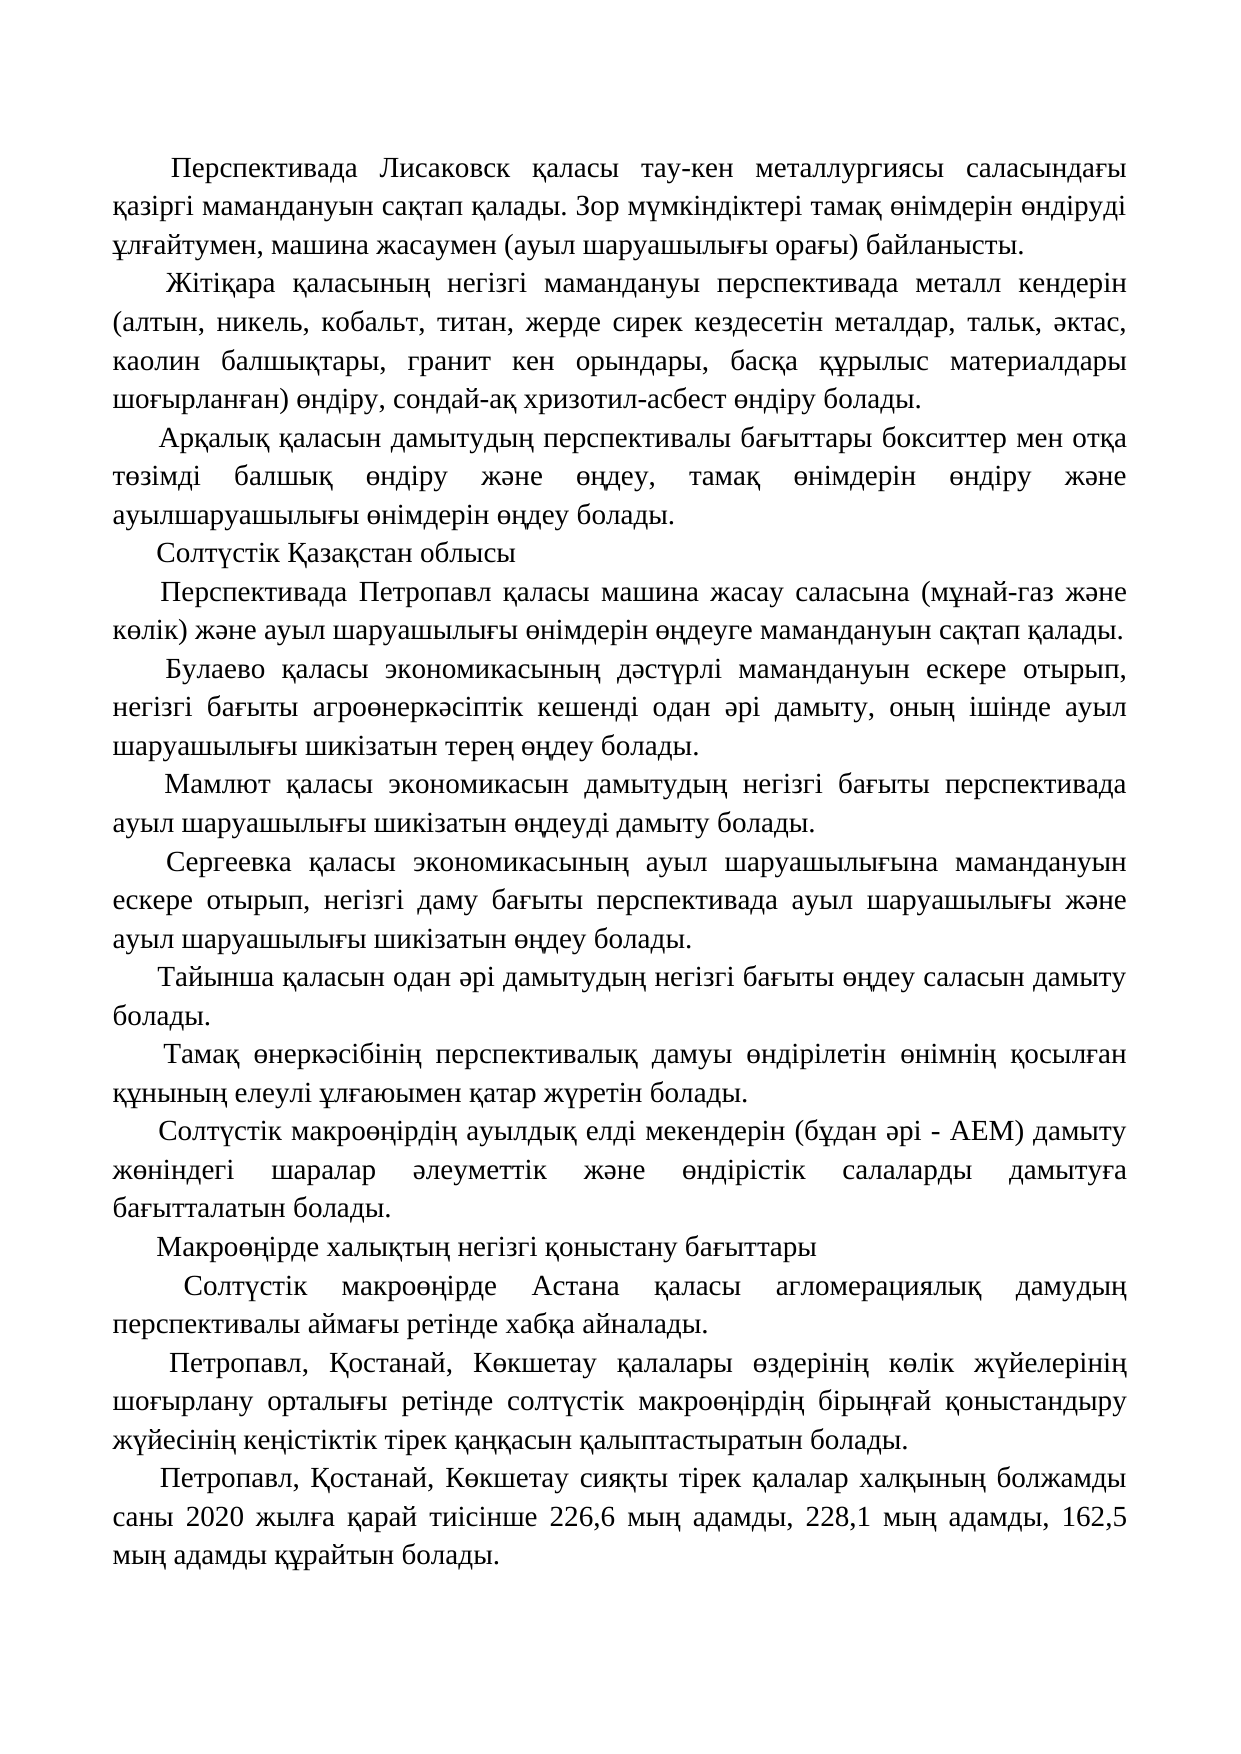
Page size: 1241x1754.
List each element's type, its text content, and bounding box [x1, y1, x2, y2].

text Солтүстік Қазақстан облысы [112, 535, 1128, 569]
text Арқалық қаласын дамытудың перспективалы бағыттары бокситтер мен отқа төзімді балшық өндіру және өңдеу, тамақ өнімдерін өндіру және ауылшаруашылығы өнімдерін өңдеу болады. [112, 420, 1128, 530]
text Перспективада Петропавл қаласы машина жасау саласына (мұнай-газ және көлік) және ауыл шаруашылығы өнімдерін өңдеуге мамандануын сақтап қалады. [112, 574, 1128, 646]
text Тамақ өнеркәсібінің перспективалық дамуы өндірілетін өнімнің қосылған құнының елеулі ұлғаюымен қатар жүретін болады. [112, 1036, 1128, 1108]
text Мамлют қаласы экономикасын дамытудың негізгі бағыты перспективада ауыл шаруашылығы шикізатын өңдеуді дамыту болады. [112, 767, 1128, 839]
text Солтүстік макроөңірде Астана қаласы агломерациялық дамудың перспективалы аймағы ретінде хабқа айналады. [112, 1268, 1128, 1340]
text Петропавл, Қостанай, Көкшетау сияқты тірек қалалар халқының болжамды саны 2020 жылға қарай тиісінше 226,6 мың адамды, 228,1 мың адамды, 162,5 мың адамды құрайтын болады. [112, 1460, 1128, 1571]
text Перспективада Лисаковск қаласы тау-кен металлургиясы саласындағы қазіргі мамандануын сақтап қалады. Зор мүмкіндіктері тамақ өнімдерін өндіруді ұлғайтумен, машина жасаумен (ауыл шаруашылығы орағы) байланысты. [112, 150, 1128, 261]
text Макроөңірде халықтың негізгі қоныстану бағыттары [112, 1229, 1128, 1263]
text Жітіқара қаласының негізгі мамандануы перспективада металл кендерін (алтын, никель, кобальт, титан, жерде сирек кездесетін металдар, тальк, әктас, каолин балшықтары, гранит кен орындары, басқа құрылыс материалдары шоғырланған) өндіру, сондай-ақ хризотил-асбест өндіру болады. [112, 266, 1128, 415]
text Сергеевка қаласы экономикасының ауыл шаруашылығына мамандануын ескере отырып, негізгі даму бағыты перспективада ауыл шаруашылығы және ауыл шаруашылығы шикізатын өңдеу болады. [112, 844, 1128, 954]
text Тайынша қаласын одан әрі дамытудың негізгі бағыты өңдеу саласын дамыту болады. [112, 959, 1128, 1031]
text Петропавл, Қостанай, Көкшетау қалалары өздерінің көлік жүйелерінің шоғырлану орталығы ретінде солтүстік макроөңірдің бірыңғай қоныстандыру жүйесінің кеңістіктік тірек қаңқасын қалыптастыратын болады. [112, 1345, 1128, 1455]
text Булаево қаласы экономикасының дәстүрлі мамандануын ескере отырып, негізгі бағыты агроөнеркәсіптік кешенді одан әрі дамыту, оның ішінде ауыл шаруашылығы шикізатын терең өңдеу болады. [112, 651, 1128, 762]
text Солтүстік макроөңірдің ауылдық елді мекендерін (бұдан әрі - АЕМ) дамыту жөніндегі шаралар әлеуметтік және өндірістік салаларды дамытуға бағытталатын болады. [112, 1113, 1128, 1224]
